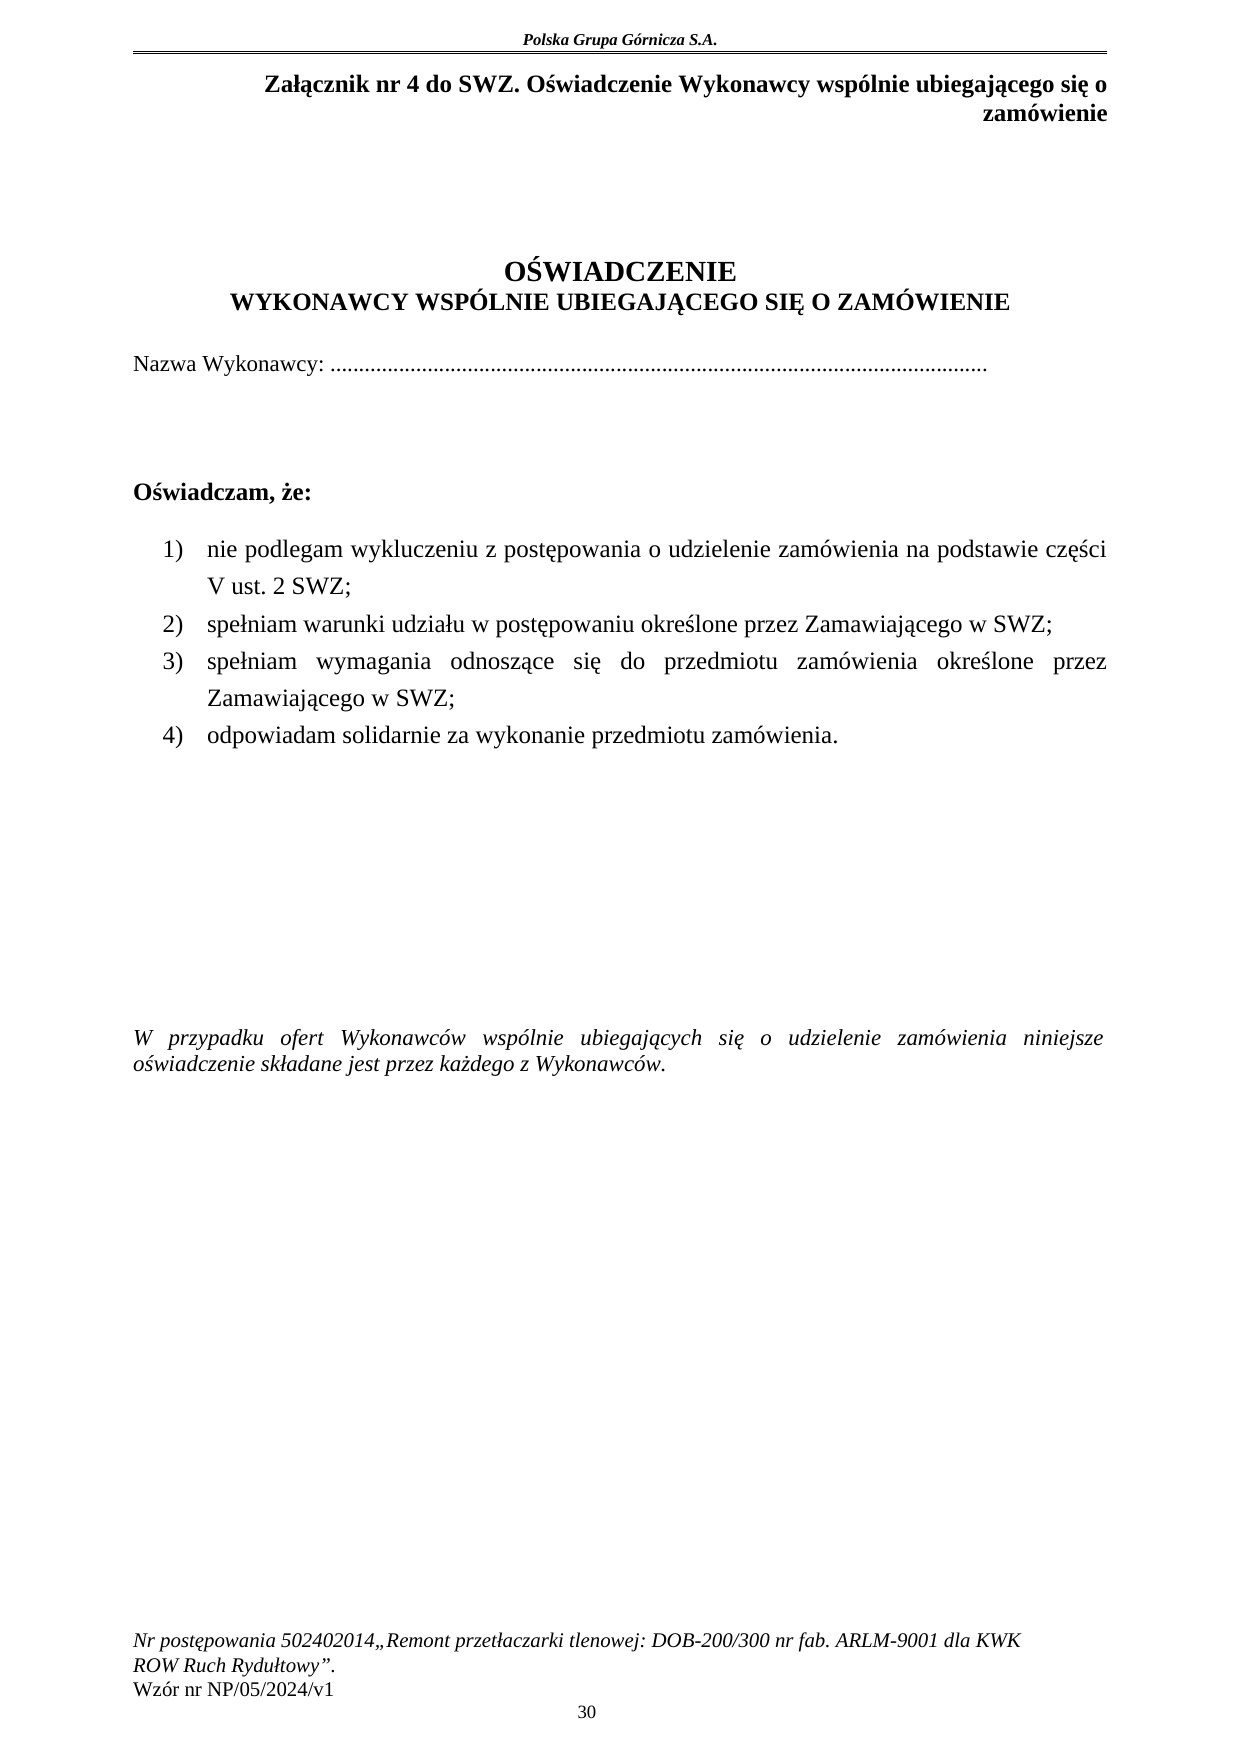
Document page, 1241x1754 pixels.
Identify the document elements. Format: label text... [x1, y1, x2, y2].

list spełniam wymagania odnoszące się do przedmiotu zamówienia określone przez Zamawiającego w SWZ; [162, 646, 1107, 712]
text OŚWIADCZENIE [133, 254, 1107, 287]
text Załącznik nr 4 do SWZ. Oświadczenie Wykonawcy wspólnie ubiegającego się o zamówienie [133, 69, 1107, 127]
text W przypadku ofert Wykonawców wspólnie ubiegających się o udzielenie zamówienia niniejsze oświadczenie składane jest przez każdego z Wykonawców. [133, 1024, 1107, 1076]
text Nazwa Wykonawcy: ................................................................................................................... [133, 349, 1107, 376]
text WYKONAWCY WSPÓLNIE UBIEGAJĄCEGO SIĘ O ZAMÓWIENIE [133, 287, 1107, 316]
list odpowiadam solidarnie za wykonanie przedmiotu zamówienia. [162, 721, 1107, 749]
list spełniam warunki udziału w postępowaniu określone przez Zamawiającego w SWZ; [162, 609, 1107, 637]
text Oświadczam, że: [133, 477, 1107, 505]
list nie podlegam wykluczeniu z postępowania o udzielenie zamówienia na podstawie części V ust. 2 SWZ; [162, 534, 1107, 600]
